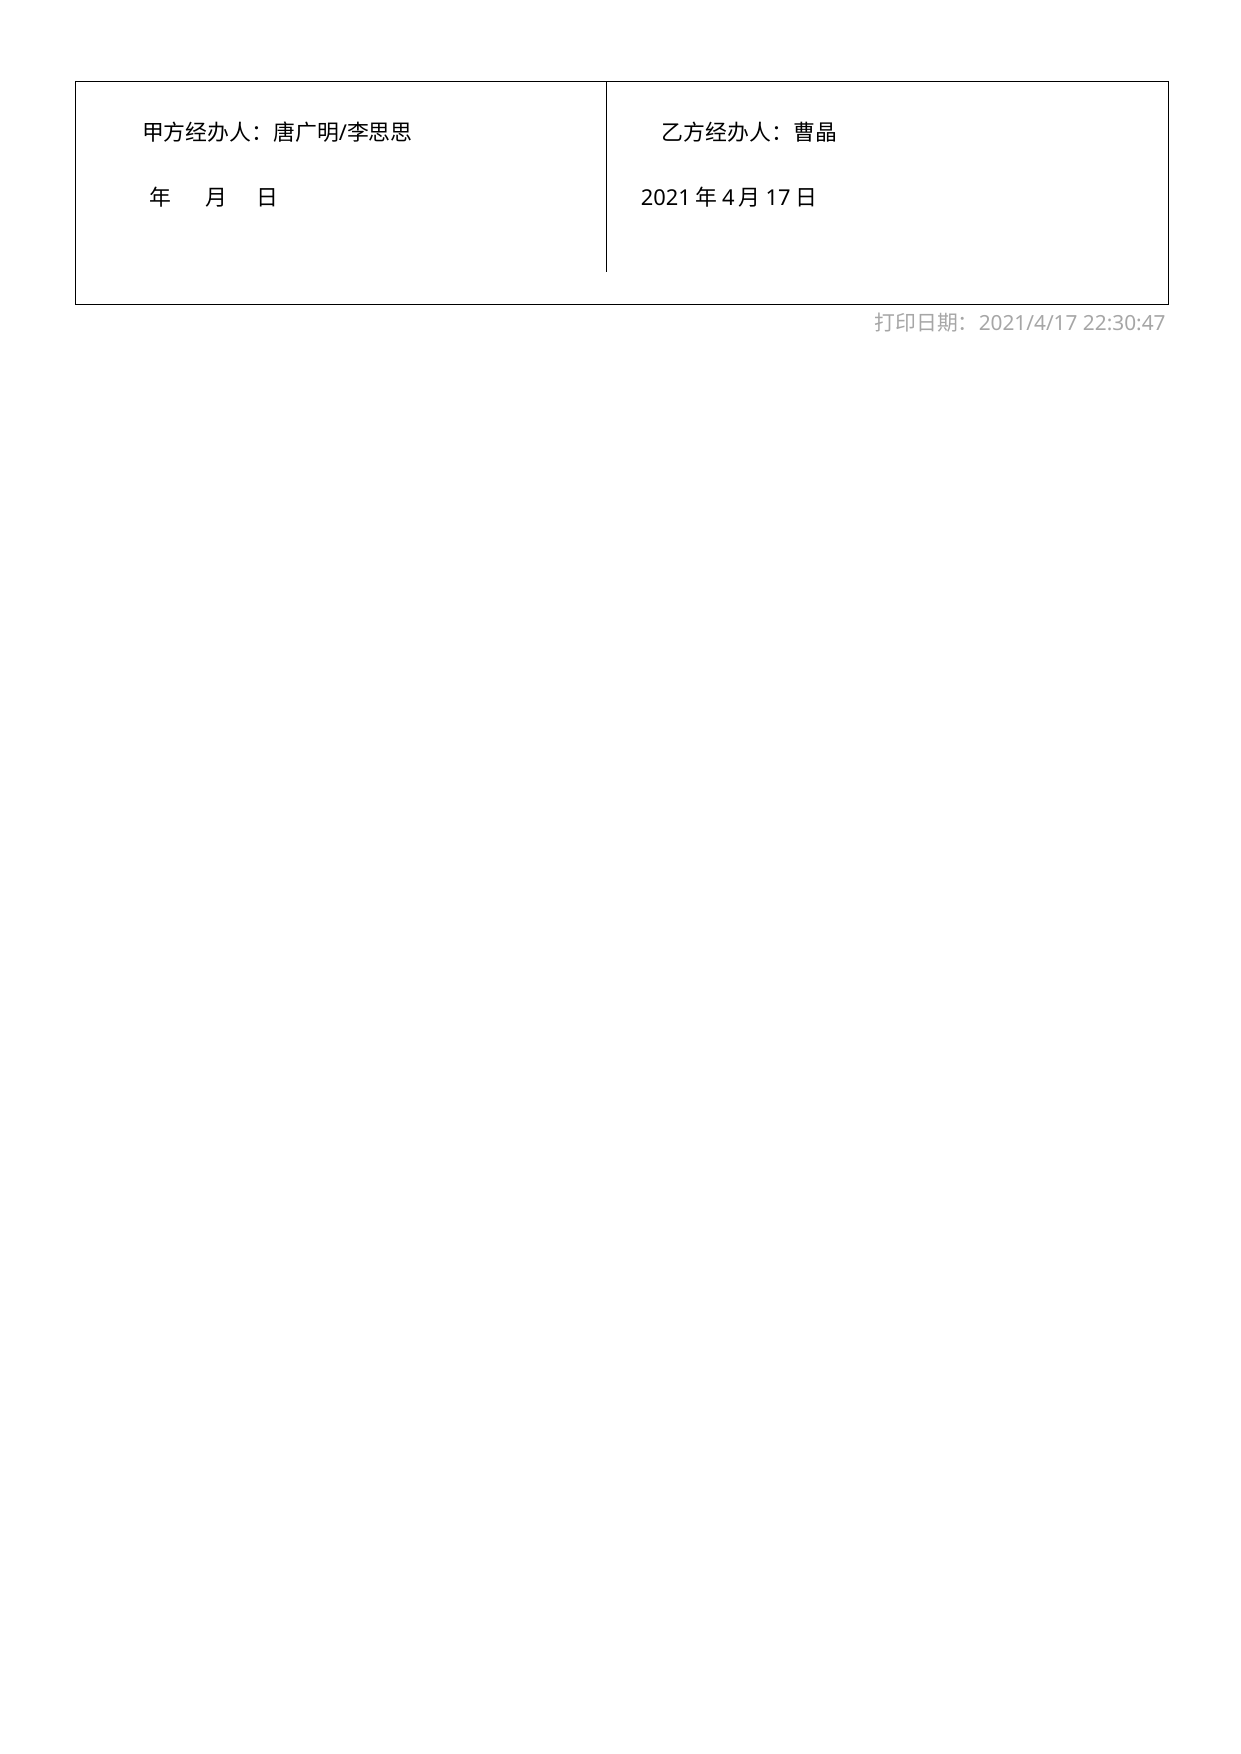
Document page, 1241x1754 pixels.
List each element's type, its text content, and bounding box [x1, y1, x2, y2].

text 打印日期：2021/4/17 22:30:47 [75, 305, 1165, 338]
table_cell [76, 82, 1168, 304]
